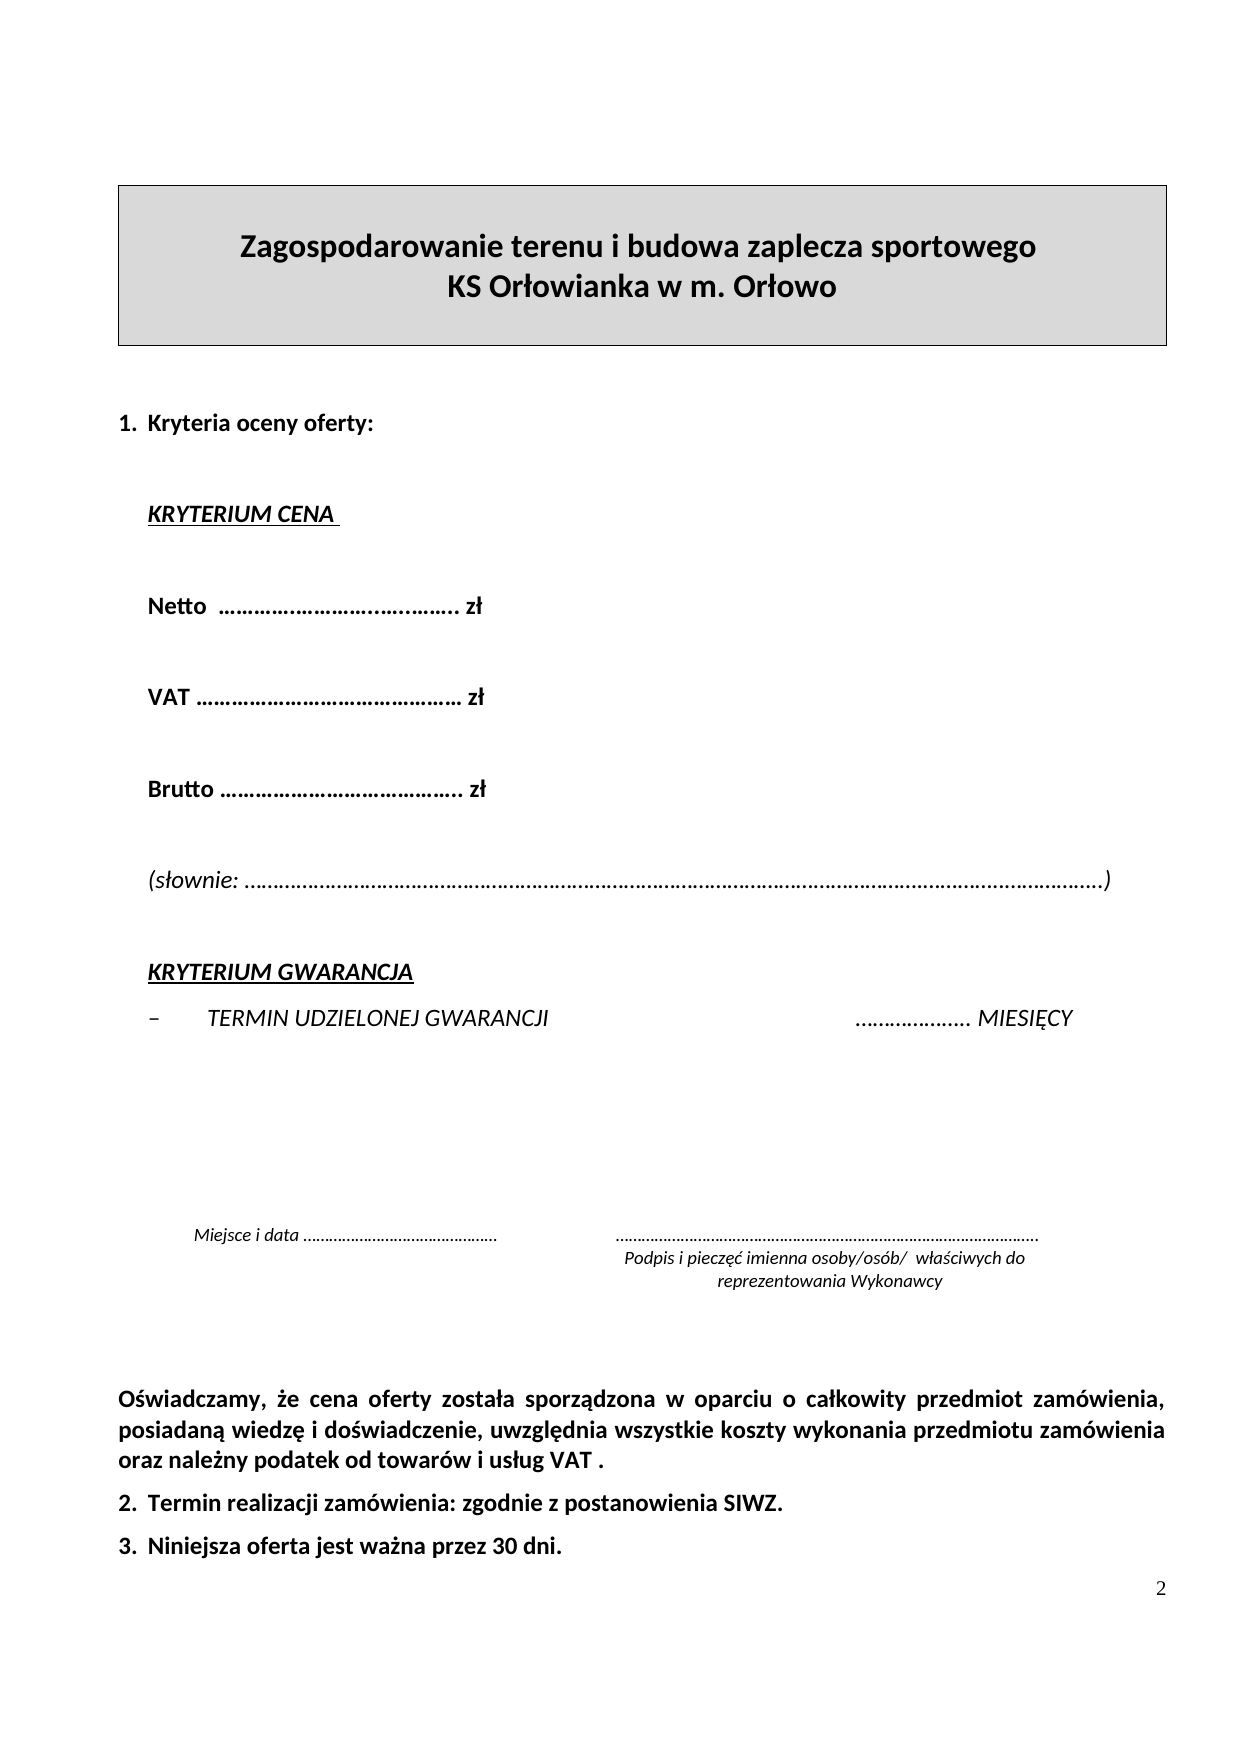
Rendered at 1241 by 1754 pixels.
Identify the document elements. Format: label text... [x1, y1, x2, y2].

text Podpis i pieczęć imienna osoby/osób/ właściwych do reprezentowania Wykonawcy [118, 1246, 1166, 1292]
list Kryteria oceny oferty: [118, 407, 1166, 438]
text Netto ………….…………..…..…….. zł [148, 590, 1166, 621]
text (słownie: ……………………………………………………………………………………………………….…………..……………..) [148, 864, 1166, 895]
table_header Zagospodarowanie terenu i budowa zaplecza sportowego KS Orłowianka w m. Orłowo [119, 186, 1166, 345]
text – TERMIN UDZIELONEJ GWARANCJI ……………….. MIESIĘCY [148, 1002, 1166, 1032]
text Miejsce i data ……………………………………… …………………………………………………………………………………….. [170, 1223, 1166, 1246]
text 2. Termin realizacji zamówienia: zgodnie z postanowienia SIWZ. [118, 1487, 1166, 1518]
text VAT ……………………………………… zł [148, 682, 1166, 712]
text KRYTERIUM CENA [148, 499, 1166, 529]
text KRYTERIUM GWARANCJA [148, 956, 1166, 986]
text Brutto ………………………………….. zł [148, 773, 1166, 803]
text Oświadczamy, że cena oferty została sporządzona w oparciu o całkowity przedmiot zamówienia, posiadaną wiedzę i doświadczenie, uwzględnia wszystkie koszty wykonania przedmiotu zamówienia oraz należny podatek od towarów i usług VAT . [118, 1383, 1166, 1475]
text 3. Niniejsza oferta jest ważna przez 30 dni. [118, 1530, 1166, 1561]
